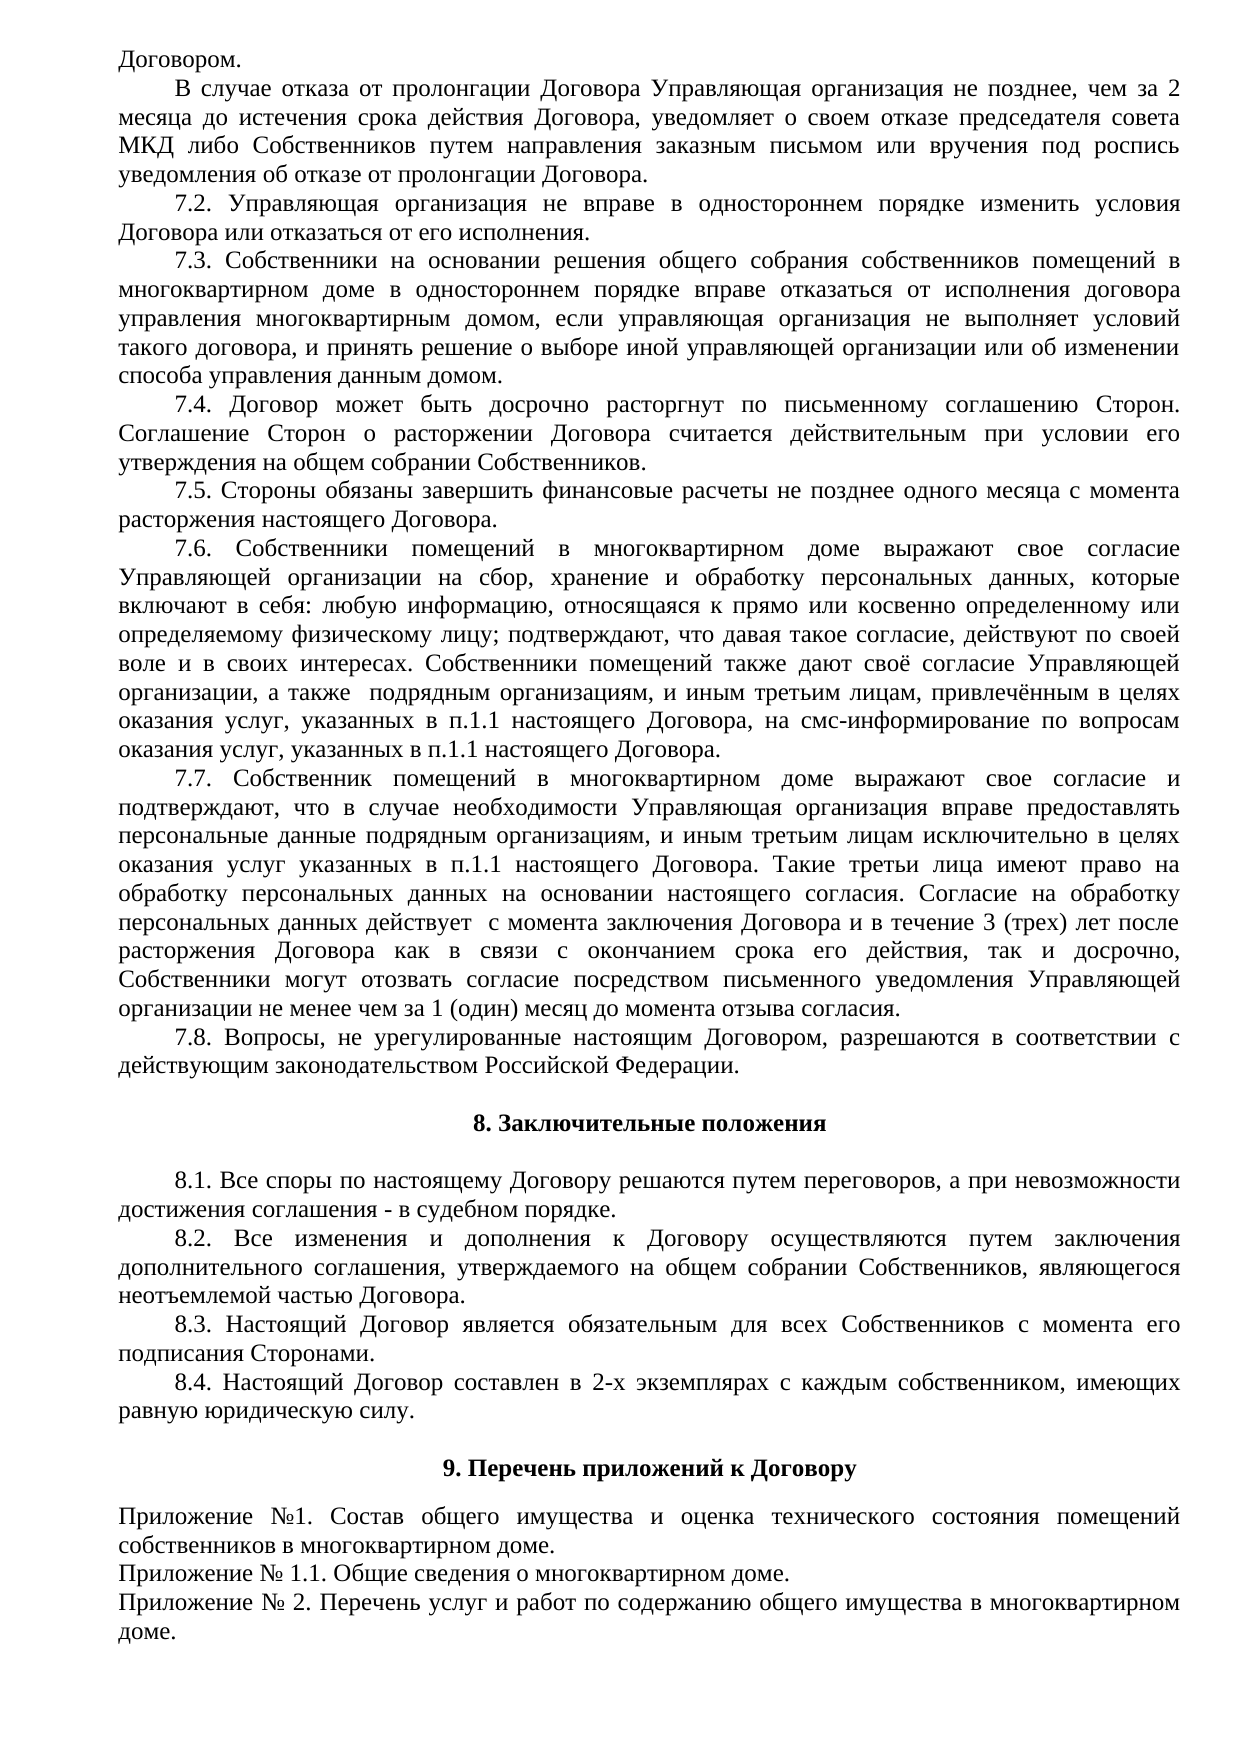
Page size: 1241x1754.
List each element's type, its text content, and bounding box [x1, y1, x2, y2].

text Приложение № 1.1. Общие сведения о многоквартирном доме. [118, 1558, 1181, 1587]
text 7.6. Собственники помещений в многоквартирном доме выражают свое согласие Управляющей организации на сбор, хранение и обработку персональных данных, которые включают в себя: любую информацию, относящаяся к прямо или косвенно определенному или определяемому физическому лицу; подтверждают, что давая такое согласие, действуют по своей воле и в своих интересах. Собственники помещений также дают своё согласие Управляющей организации, а также подрядным организациям, и иным третьим лицам, привлечённым в целях оказания услуг, указанных в п.1.1 настоящего Договора, на смс-информирование по вопросам оказания услуг, указанных в п.1.1 настоящего Договора. [118, 533, 1181, 763]
text 7.7. Собственник помещений в многоквартирном доме выражают свое согласие и подтверждают, что в случае необходимости Управляющая организация вправе предоставлять персональные данные подрядным организациям, и иным третьим лицам исключительно в целях оказания услуг указанных в п.1.1 настоящего Договора. Такие третьи лица имеют право на обработку персональных данных на основании настоящего согласия. Согласие на обработку персональных данных действует с момента заключения Договора и в течение 3 (трех) лет после расторжения Договора как в связи с окончанием срока его действия, так и досрочно, Собственники могут отозвать согласие посредством письменного уведомления Управляющей организации не менее чем за 1 (один) месяц до момента отзыва согласия. [118, 763, 1181, 1022]
text 7.3. Собственники на основании решения общего собрания собственников помещений в многоквартирном доме в одностороннем порядке вправе отказаться от исполнения договора управления многоквартирным домом, если управляющая организация не выполняет условий такого договора, и принять решение о выборе иной управляющей организации или об изменении способа управления данным домом. [118, 246, 1181, 389]
text 8.3. Настоящий Договор является обязательным для всех Собственников с момента его подписания Сторонами. [118, 1309, 1181, 1367]
text 7.5. Стороны обязаны завершить финансовые расчеты не позднее одного месяца с момента расторжения настоящего Договора. [118, 476, 1181, 533]
text 8. Заключительные положения [118, 1108, 1181, 1137]
text В случае отказа от пролонгации Договора Управляющая организация не позднее, чем за 2 месяца до истечения срока действия Договора, уведомляет о своем отказе председателя совета МКД либо Собственников путем направления заказным письмом или вручения под роспись уведомления об отказе от пролонгации Договора. [118, 73, 1181, 188]
text 7.8. Вопросы, не урегулированные настоящим Договором, разрешаются в соответствии с действующим законодательством Российской Федерации. [118, 1022, 1181, 1079]
text 8.2. Все изменения и дополнения к Договору осуществляются путем заключения дополнительного соглашения, утверждаемого на общем собрании Собственников, являющегося неотъемлемой частью Договора. [118, 1223, 1181, 1309]
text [118, 44, 1181, 73]
text Приложение № 2. Перечень услуг и работ по содержанию общего имущества в многоквартирном доме. [118, 1587, 1181, 1645]
text 7.4. Договор может быть досрочно расторгнут по письменному соглашению Сторон. Соглашение Сторон о расторжении Договора считается действительным при условии его утверждения на общем собрании Собственников. [118, 389, 1181, 476]
text 9. Перечень приложений к Договору [118, 1453, 1181, 1482]
text Приложение №1. Состав общего имущества и оценка технического состояния помещений собственников в многоквартирном доме. [118, 1501, 1181, 1558]
text 7.2. Управляющая организация не вправе в одностороннем порядке изменить условия Договора или отказаться от его исполнения. [118, 188, 1181, 246]
text 8.1. Все споры по настоящему Договору решаются путем переговоров, а при невозможности достижения соглашения - в судебном порядке. [118, 1166, 1181, 1223]
text 8.4. Настоящий Договор составлен в 2-х экземплярах с каждым собственником, имеющих равную юридическую силу. [118, 1367, 1181, 1424]
